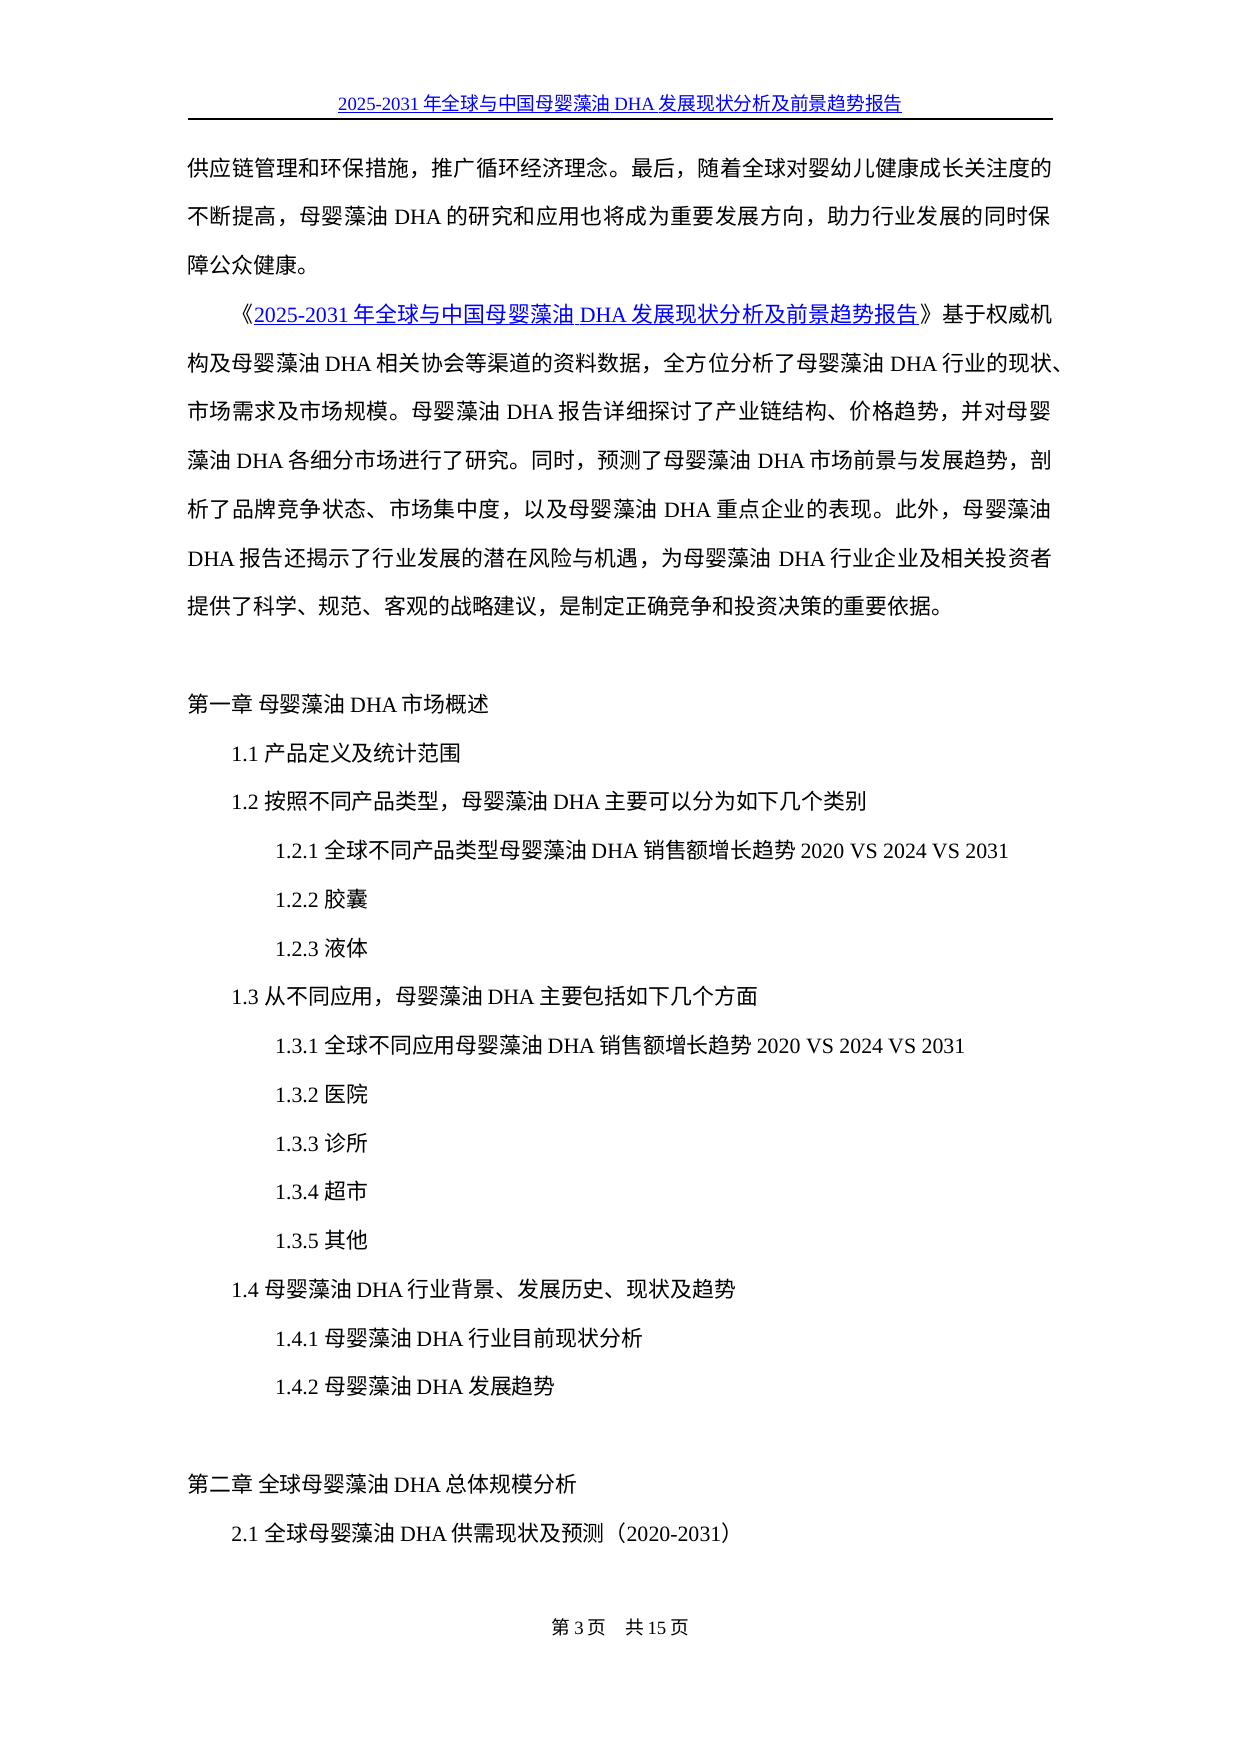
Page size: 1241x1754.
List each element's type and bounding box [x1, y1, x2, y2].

text [187, 150, 1053, 1548]
